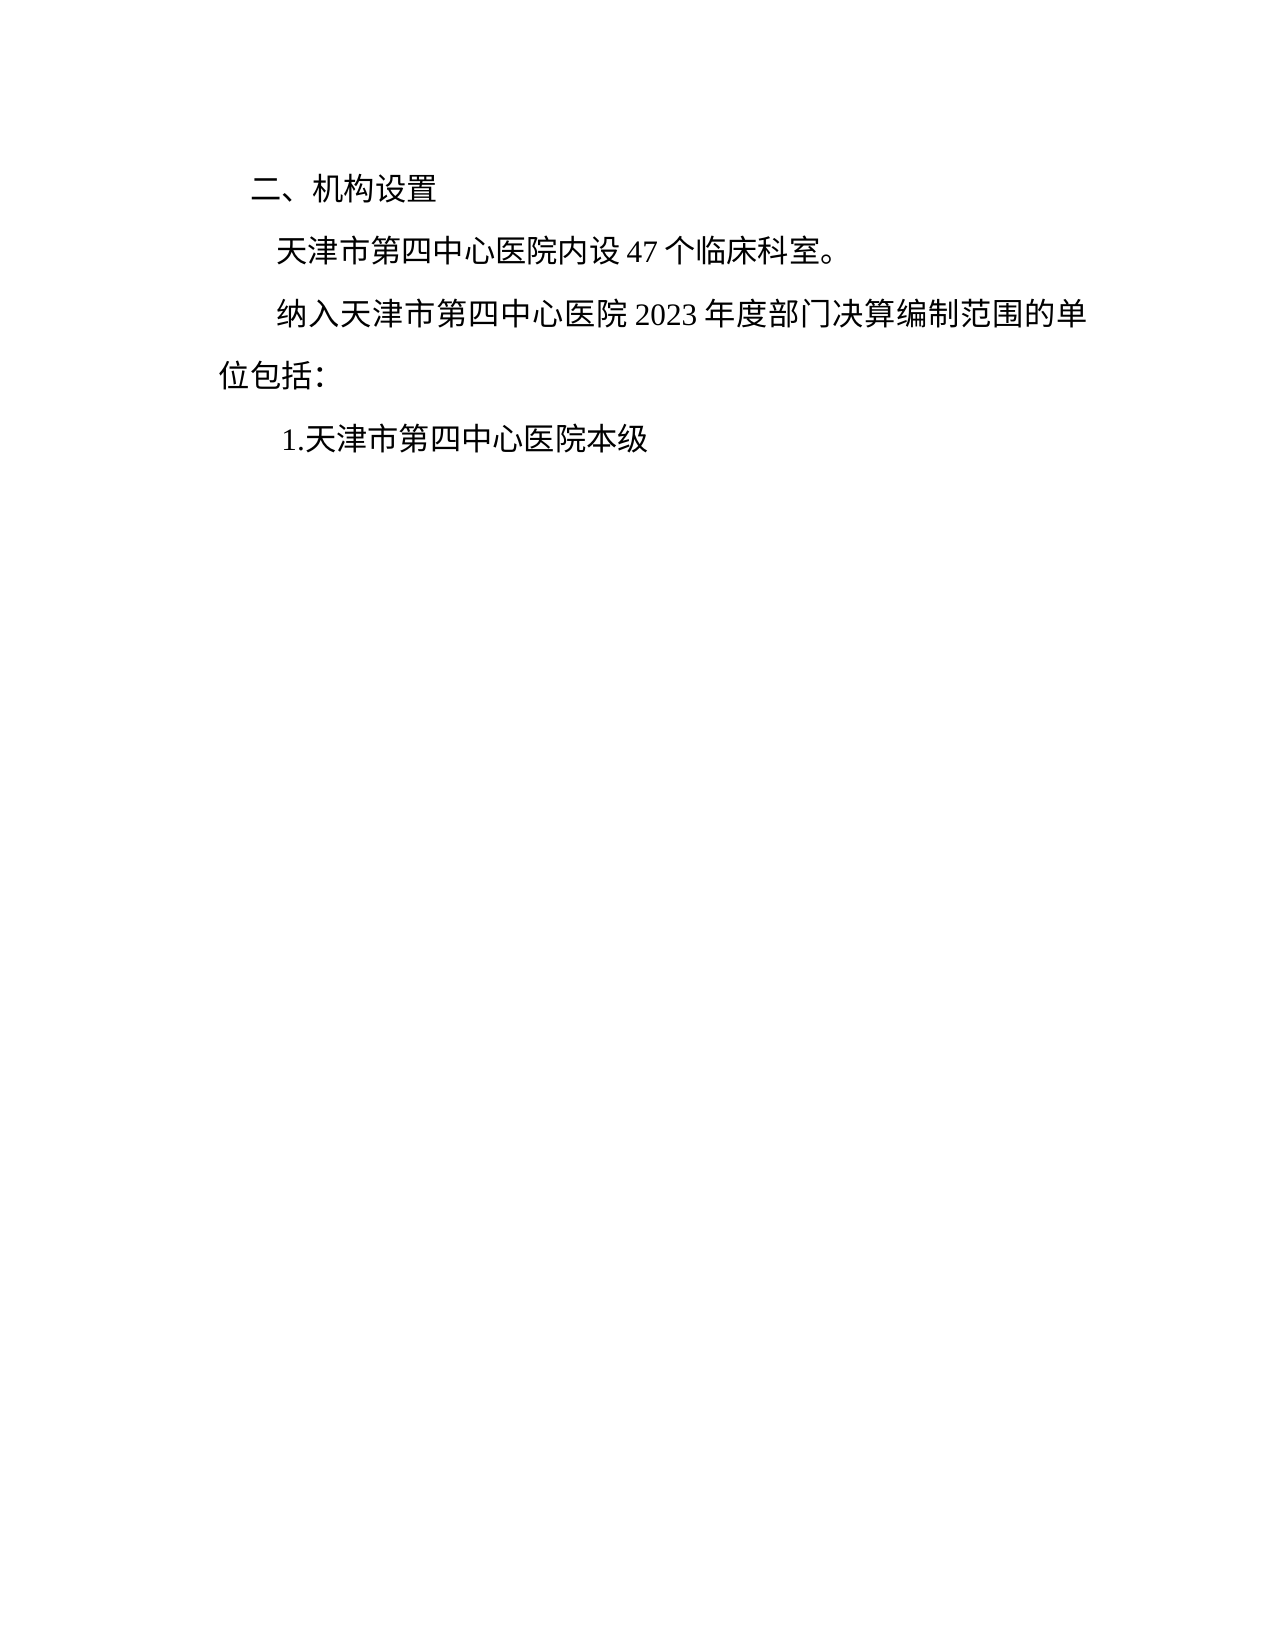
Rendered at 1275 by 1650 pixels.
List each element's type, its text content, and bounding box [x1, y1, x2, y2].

text 二、机构设置 [187, 150, 1087, 212]
text 1.天津市第四中心医院本级 [187, 400, 1087, 462]
text 天津市第四中心医院内设47个临床科室。 [218, 212, 1087, 275]
text 纳入天津市第四中心医院2023年度部门决算编制范围的单位包括： [218, 275, 1087, 400]
